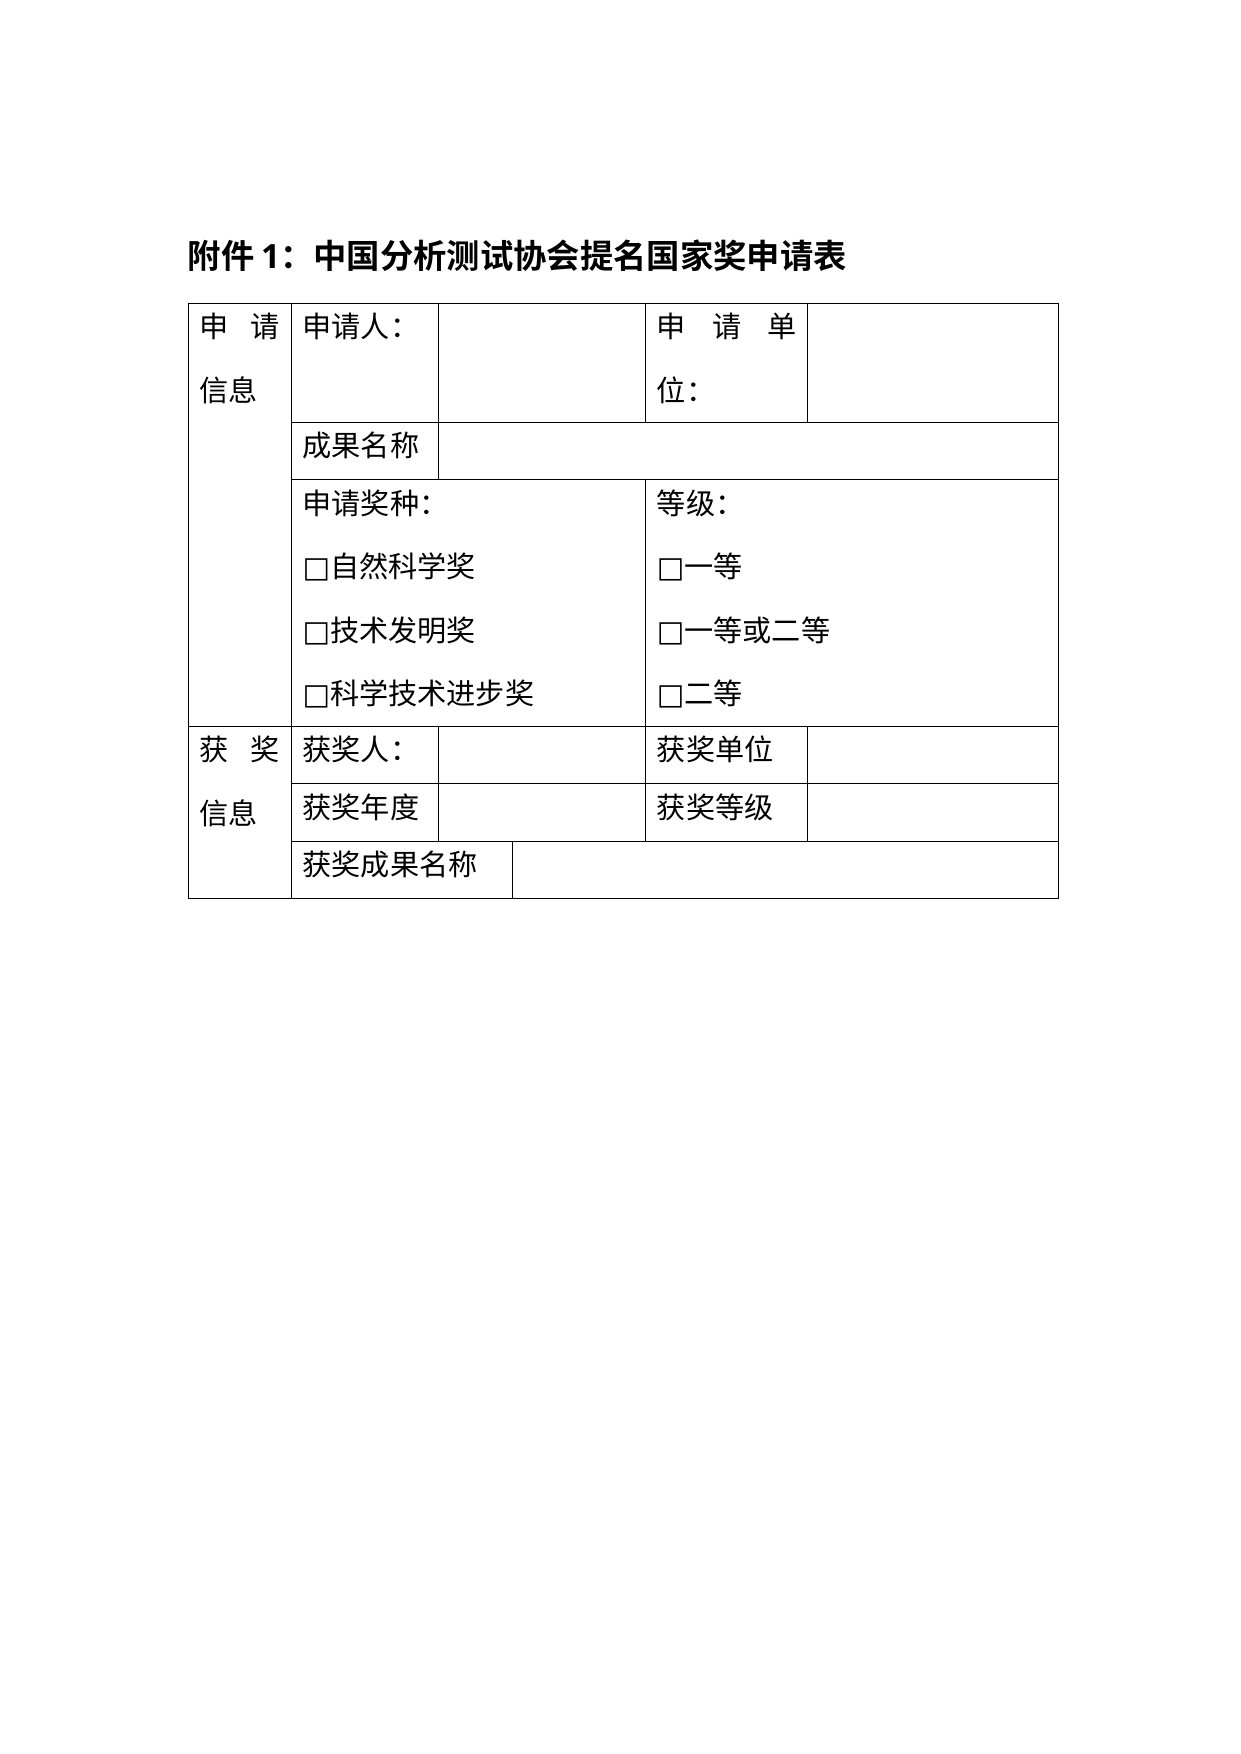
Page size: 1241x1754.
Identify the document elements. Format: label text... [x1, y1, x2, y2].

table_cell [439, 423, 1058, 479]
table_header 申请人： [292, 304, 438, 422]
text 附件1：中国分析测试协会提名国家奖申请表 [187, 230, 1053, 278]
table_cell [808, 727, 1058, 783]
table_cell 获奖成果名称 [292, 842, 512, 898]
table_cell 获奖人： [292, 727, 438, 783]
table_cell 获奖年度 [292, 784, 438, 841]
table_header [439, 304, 645, 422]
table_header 申请单位： [646, 304, 807, 422]
table_cell 申请奖种： □自然科学奖 □技术发明奖 □科学技术进步奖 [292, 480, 645, 726]
table_cell [439, 727, 645, 783]
table_cell [439, 784, 645, 841]
table_cell 成果名称 [292, 423, 438, 479]
table_cell 获奖信息 [189, 727, 291, 898]
table_cell 等级： □一等 □一等或二等 □二等 [646, 480, 1058, 726]
table_cell 获奖等级 [646, 784, 807, 841]
table_cell [513, 842, 1058, 898]
table_header 申请信息 [189, 304, 291, 726]
table_cell 获奖单位 [646, 727, 807, 783]
table_header [808, 304, 1058, 422]
table_cell [808, 784, 1058, 841]
